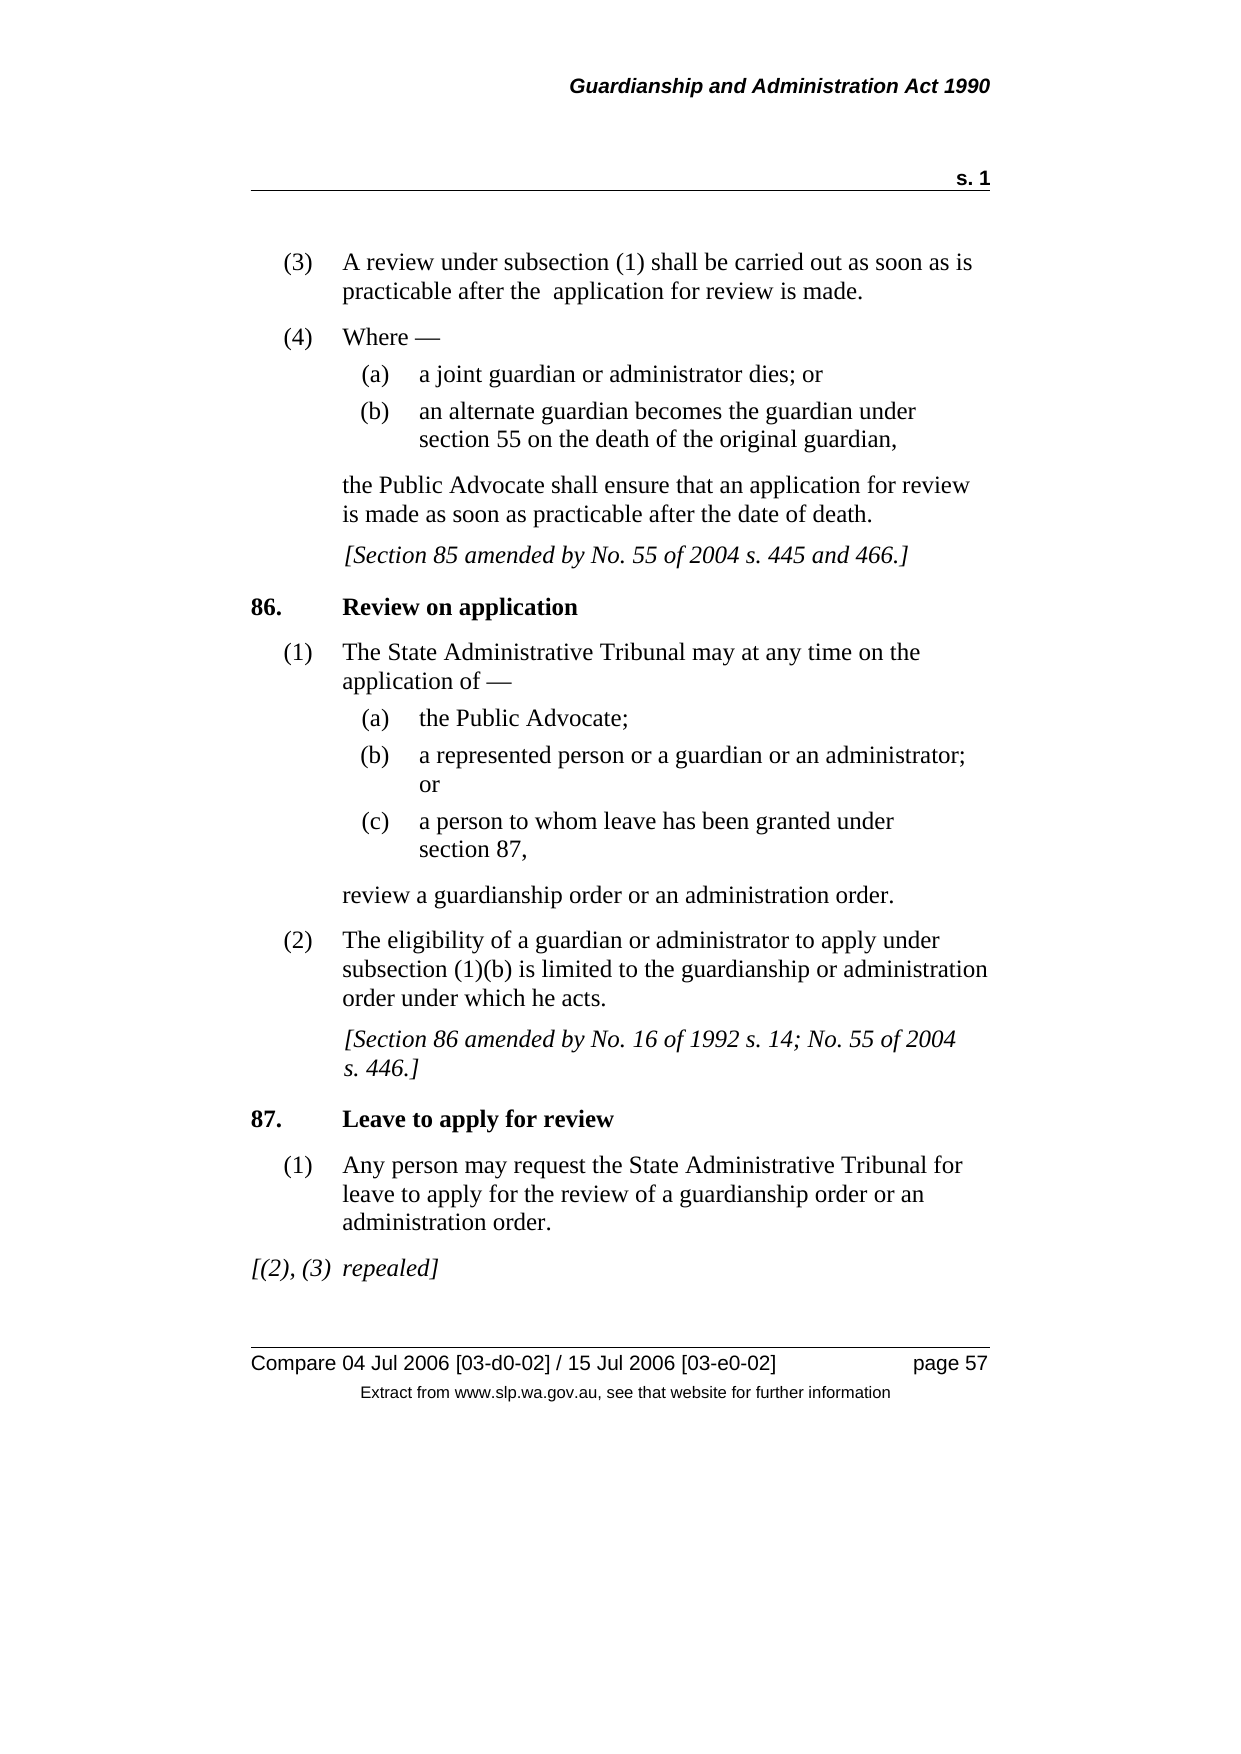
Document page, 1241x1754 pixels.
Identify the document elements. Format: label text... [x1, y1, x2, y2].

text review a guardianship order or an administration order. [251, 880, 990, 909]
text (b) a represented person or a guardian or an administrator; or [251, 740, 990, 797]
subtitle 87. Leave to apply for review [251, 1104, 990, 1133]
text (a) the Public Advocate; [251, 703, 990, 732]
text the Public Advocate shall ensure that an application for review is made as soon as practicable after the date of death. [251, 470, 990, 527]
text (a) a joint guardian or administrator dies; or [251, 359, 990, 387]
text (4) Where — [251, 322, 990, 350]
text [(2), (3) repealed] [251, 1253, 990, 1282]
text (1) Any person may request the State Administrative Tribunal for leave to apply for the review of a guardianship order or an administration order. [251, 1150, 990, 1236]
text (1) The State Administrative Tribunal may at any time on the application of — [251, 637, 990, 694]
text (c) a person to whom leave has been granted under section 87, [251, 806, 990, 863]
text (2) The eligibility of a guardian or administrator to apply under subsection (1)(b) is limited to the guardianship or administration order under which he acts. [251, 925, 990, 1012]
text (3) A review under subsection (1) shall be carried out as soon as is practicable after the application for review is made. [251, 247, 990, 305]
text [Section 85 amended by No. 55 of 2004 s. 445 and 466.] [251, 540, 990, 569]
text [Section 86 amended by No. 16 of 1992 s. 14; No. 55 of 2004 s. 446.] [251, 1024, 990, 1082]
text (b) an alternate guardian becomes the guardian under section 55 on the death of the original guardian, [251, 396, 990, 453]
subtitle 86. Review on application [251, 592, 990, 620]
